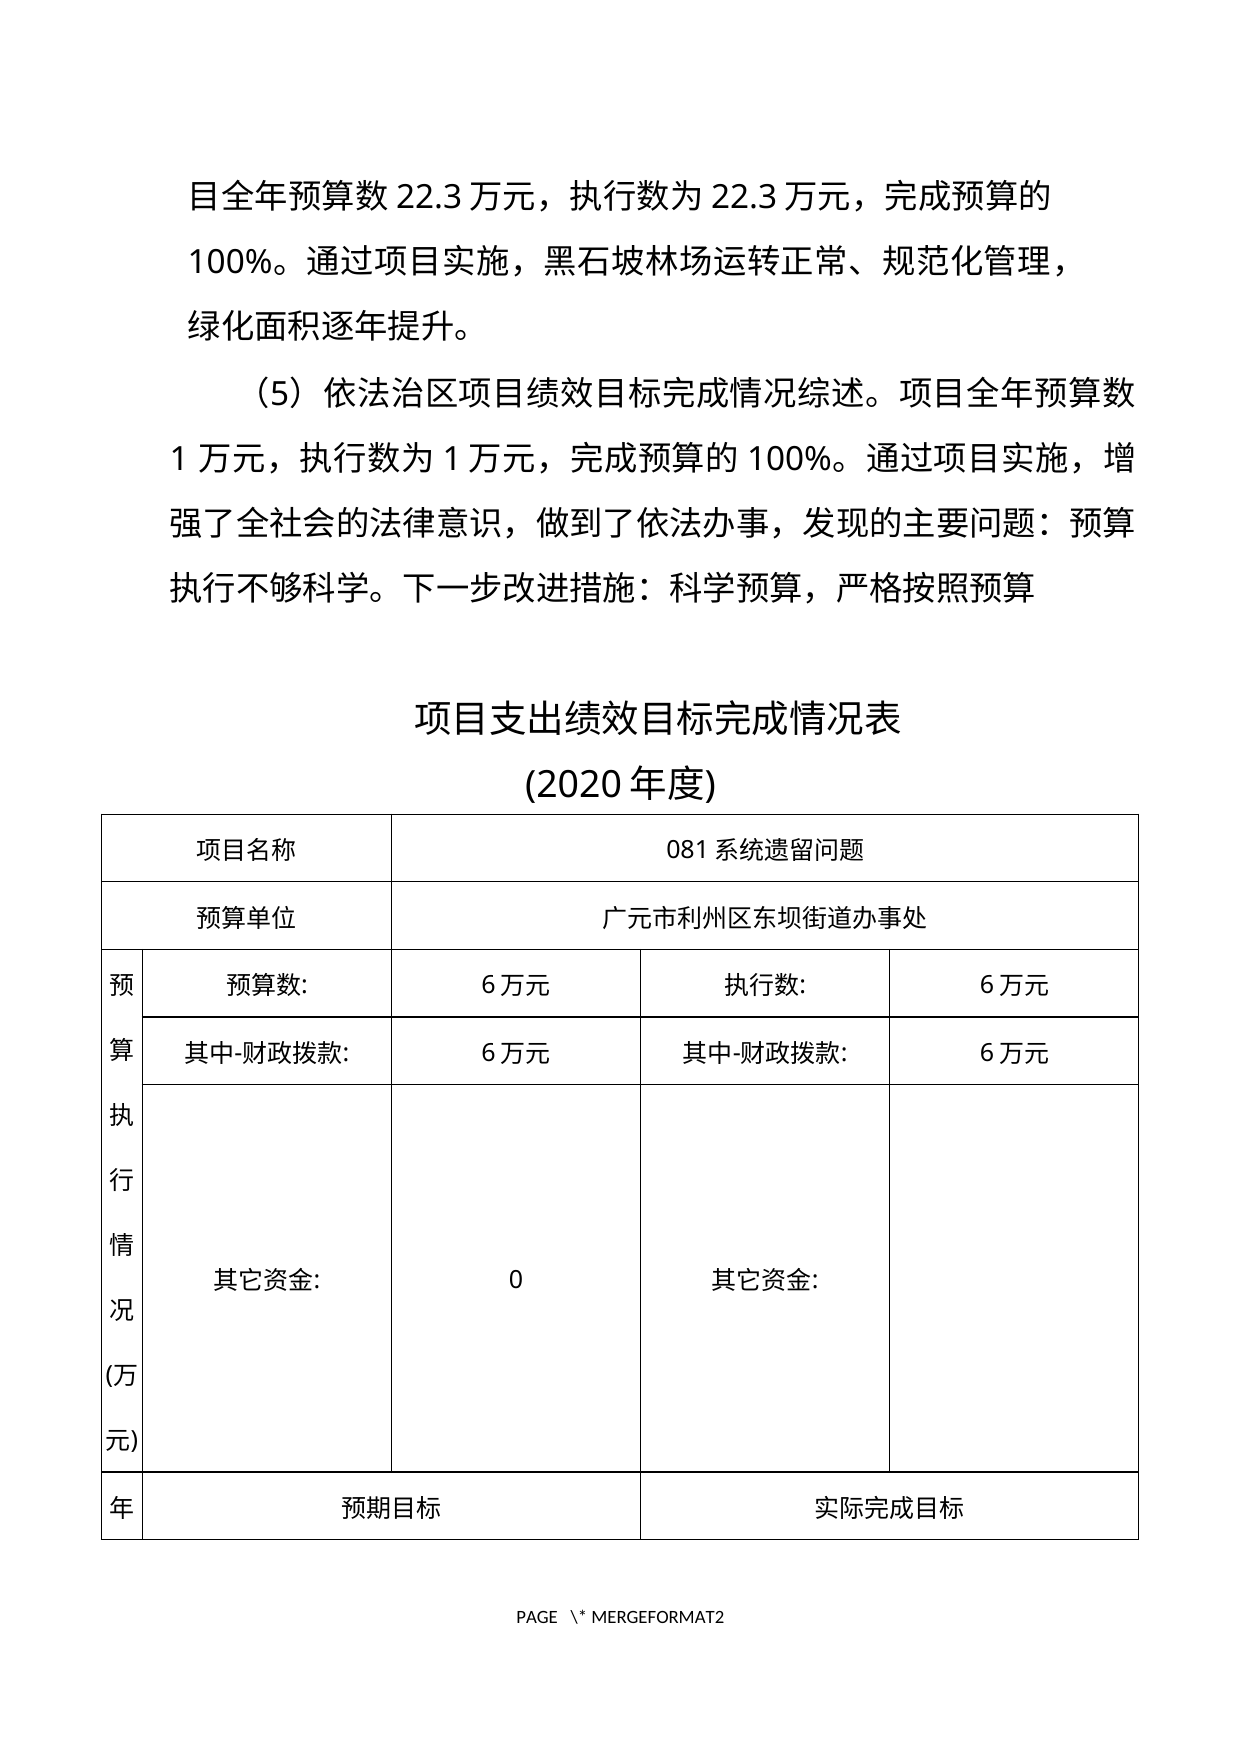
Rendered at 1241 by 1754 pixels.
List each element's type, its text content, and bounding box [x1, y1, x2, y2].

table_cell 其中-财政拨款: [641, 1018, 889, 1084]
table_cell 其它资金: [143, 1085, 391, 1471]
table_cell 预算执行情况(万元) [102, 950, 142, 1471]
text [187, 162, 1053, 357]
table_cell 6万元 [890, 950, 1138, 1016]
table_cell 实际完成目标 [641, 1473, 1138, 1539]
table_cell 0 [392, 1085, 640, 1471]
table_cell 预算单位 [102, 882, 391, 949]
table_header （5）依法治区项目绩效目标完成情况综述。项目全年预算数1 万元，执行数为1万元，完成预算的100%。通过项目实施，增强了全社会的法律意识，做到了依法办事，发现的主要问题：预算执行不够科学。下一步改进措施：科学预算，严格按照预算 项目支出绩效目标完成情况表 (2020年度) [101, 357, 1139, 813]
table_cell 年度目标完成情况 [102, 1473, 142, 1539]
table_cell 广元市利州区东坝街道办事处 [392, 882, 1138, 949]
table_cell 预算数: [143, 950, 391, 1016]
table_cell 预期目标 [143, 1473, 640, 1539]
table_cell 执行数: [641, 950, 889, 1016]
table_cell 项目名称 [102, 815, 391, 881]
table_cell 081系统遗留问题 [392, 815, 1138, 881]
table_cell 其它资金: [641, 1085, 889, 1471]
table_cell 6万元 [392, 1018, 640, 1084]
table_cell [890, 1085, 1138, 1471]
table_cell 6万元 [890, 1018, 1138, 1084]
table_cell 6万元 [392, 950, 640, 1016]
table_cell 其中-财政拨款: [143, 1018, 391, 1084]
